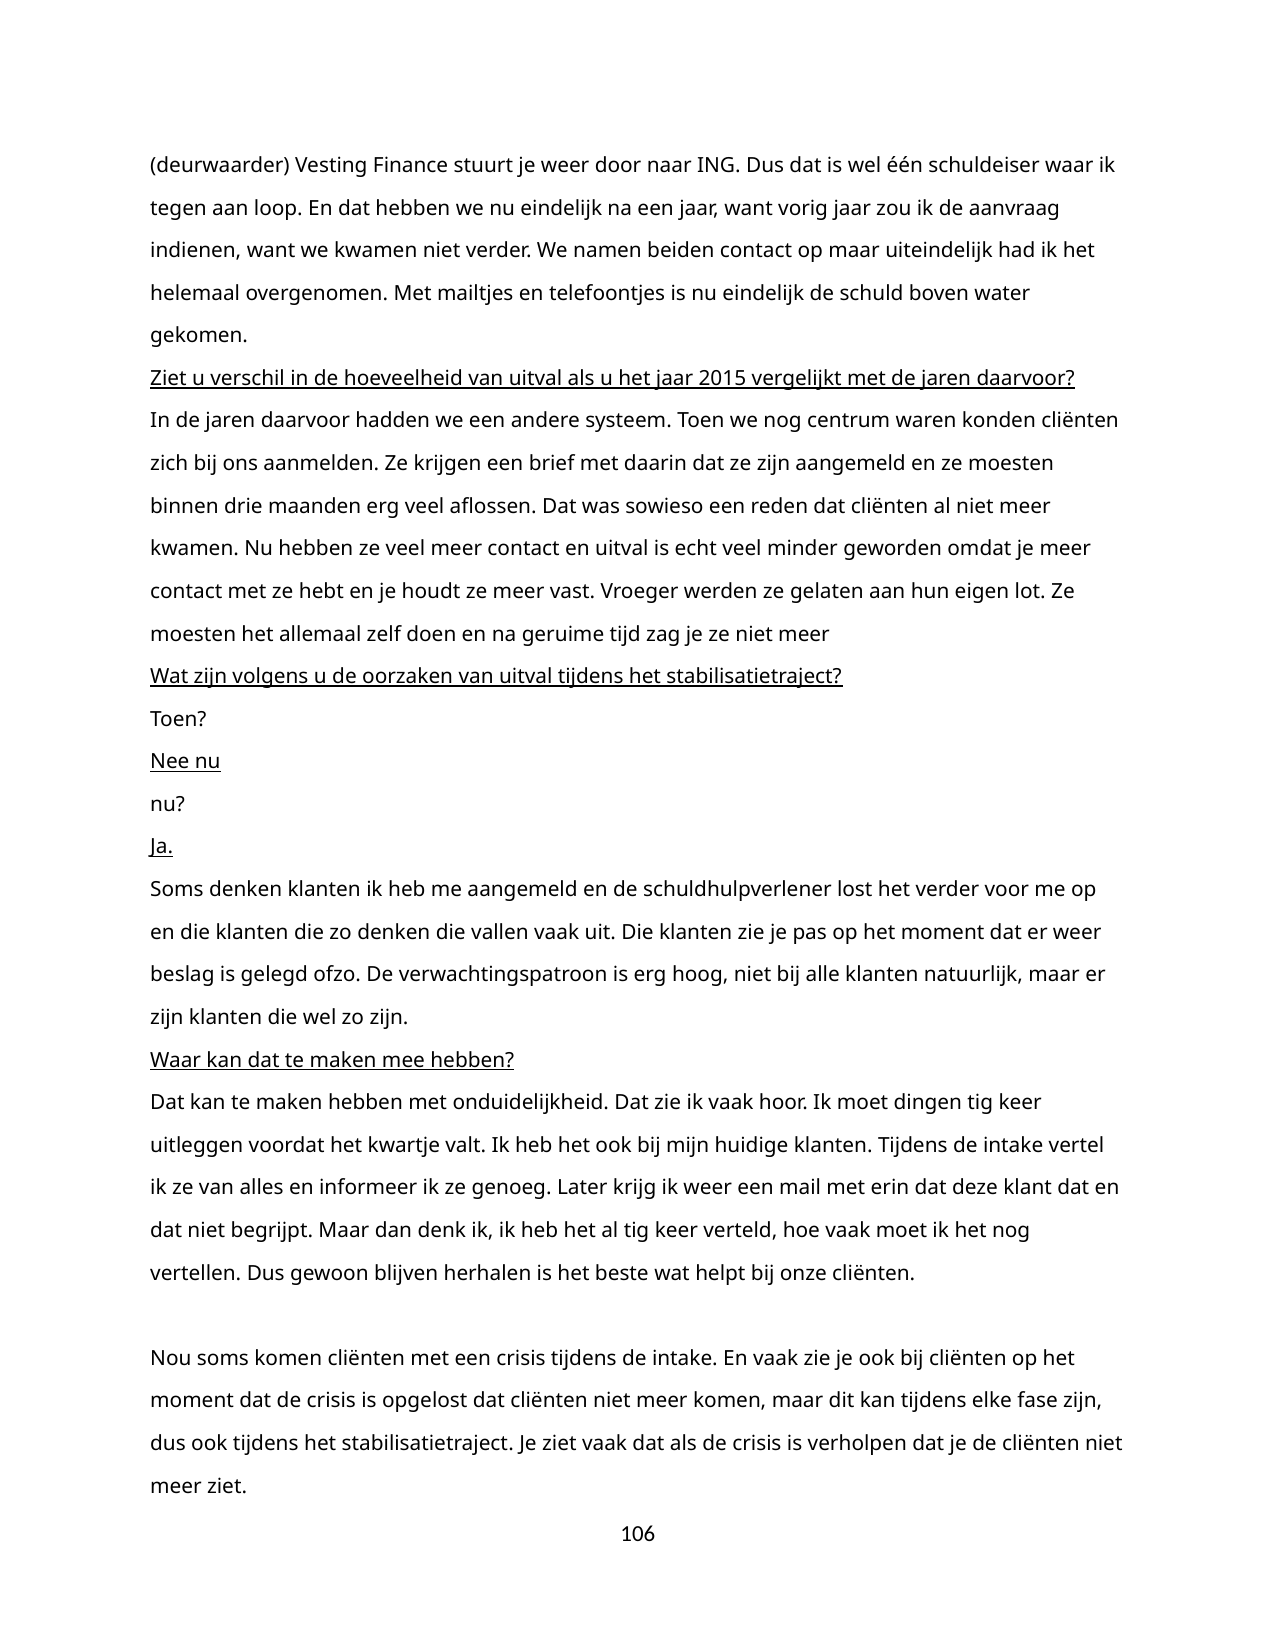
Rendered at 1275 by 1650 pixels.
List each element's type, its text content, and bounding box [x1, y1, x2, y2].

text Soms denken klanten ik heb me aangemeld en de schuldhulpverlener lost het verder voor me op en die klanten die zo denken die vallen vaak uit. Die klanten zie je pas op het moment dat er weer beslag is gelegd ofzo. De verwachtingspatroon is erg hoog, niet bij alle klanten natuurlijk, maar er zijn klanten die wel zo zijn. [150, 874, 1125, 1031]
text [150, 150, 1125, 349]
text Wat zijn volgens u de oorzaken van uitval tijdens het stabilisatietraject? [150, 661, 1125, 690]
text Waar kan dat te maken mee hebben? [150, 1045, 1125, 1073]
text Ziet u verschil in de hoeveelheid van uitval als u het jaar 2015 vergelijkt met de jaren daarvoor? [150, 363, 1125, 391]
text nu? [150, 789, 1125, 817]
text Nee nu [150, 746, 1125, 775]
text Dat kan te maken hebben met onduidelijkheid. Dat zie ik vaak hoor. Ik moet dingen tig keer uitleggen voordat het kwartje valt. Ik heb het ook bij mijn huidige klanten. Tijdens de intake vertel ik ze van alles en informeer ik ze genoeg. Later krijg ik weer een mail met erin dat deze klant dat en dat niet begrijpt. Maar dan denk ik, ik heb het al tig keer verteld, hoe vaak moet ik het nog vertellen. Dus gewoon blijven herhalen is het beste wat helpt bij onze cliënten. [150, 1087, 1125, 1286]
text Ja. [150, 832, 1125, 860]
text Nou soms komen cliënten met een crisis tijdens de intake. En vaak zie je ook bij cliënten op het moment dat de crisis is opgelost dat cliënten niet meer komen, maar dit kan tijdens elke fase zijn, dus ook tijdens het stabilisatietraject. Je ziet vaak dat als de crisis is verholpen dat je de cliënten niet meer ziet. [150, 1343, 1125, 1499]
text Toen? [150, 704, 1125, 732]
text In de jaren daarvoor hadden we een andere systeem. Toen we nog centrum waren konden cliënten zich bij ons aanmelden. Ze krijgen een brief met daarin dat ze zijn aangemeld en ze moesten binnen drie maanden erg veel aflossen. Dat was sowieso een reden dat cliënten al niet meer kwamen. Nu hebben ze veel meer contact en uitval is echt veel minder geworden omdat je meer contact met ze hebt en je houdt ze meer vast. Vroeger werden ze gelaten aan hun eigen lot. Ze moesten het allemaal zelf doen en na geruime tijd zag je ze niet meer [150, 406, 1125, 647]
